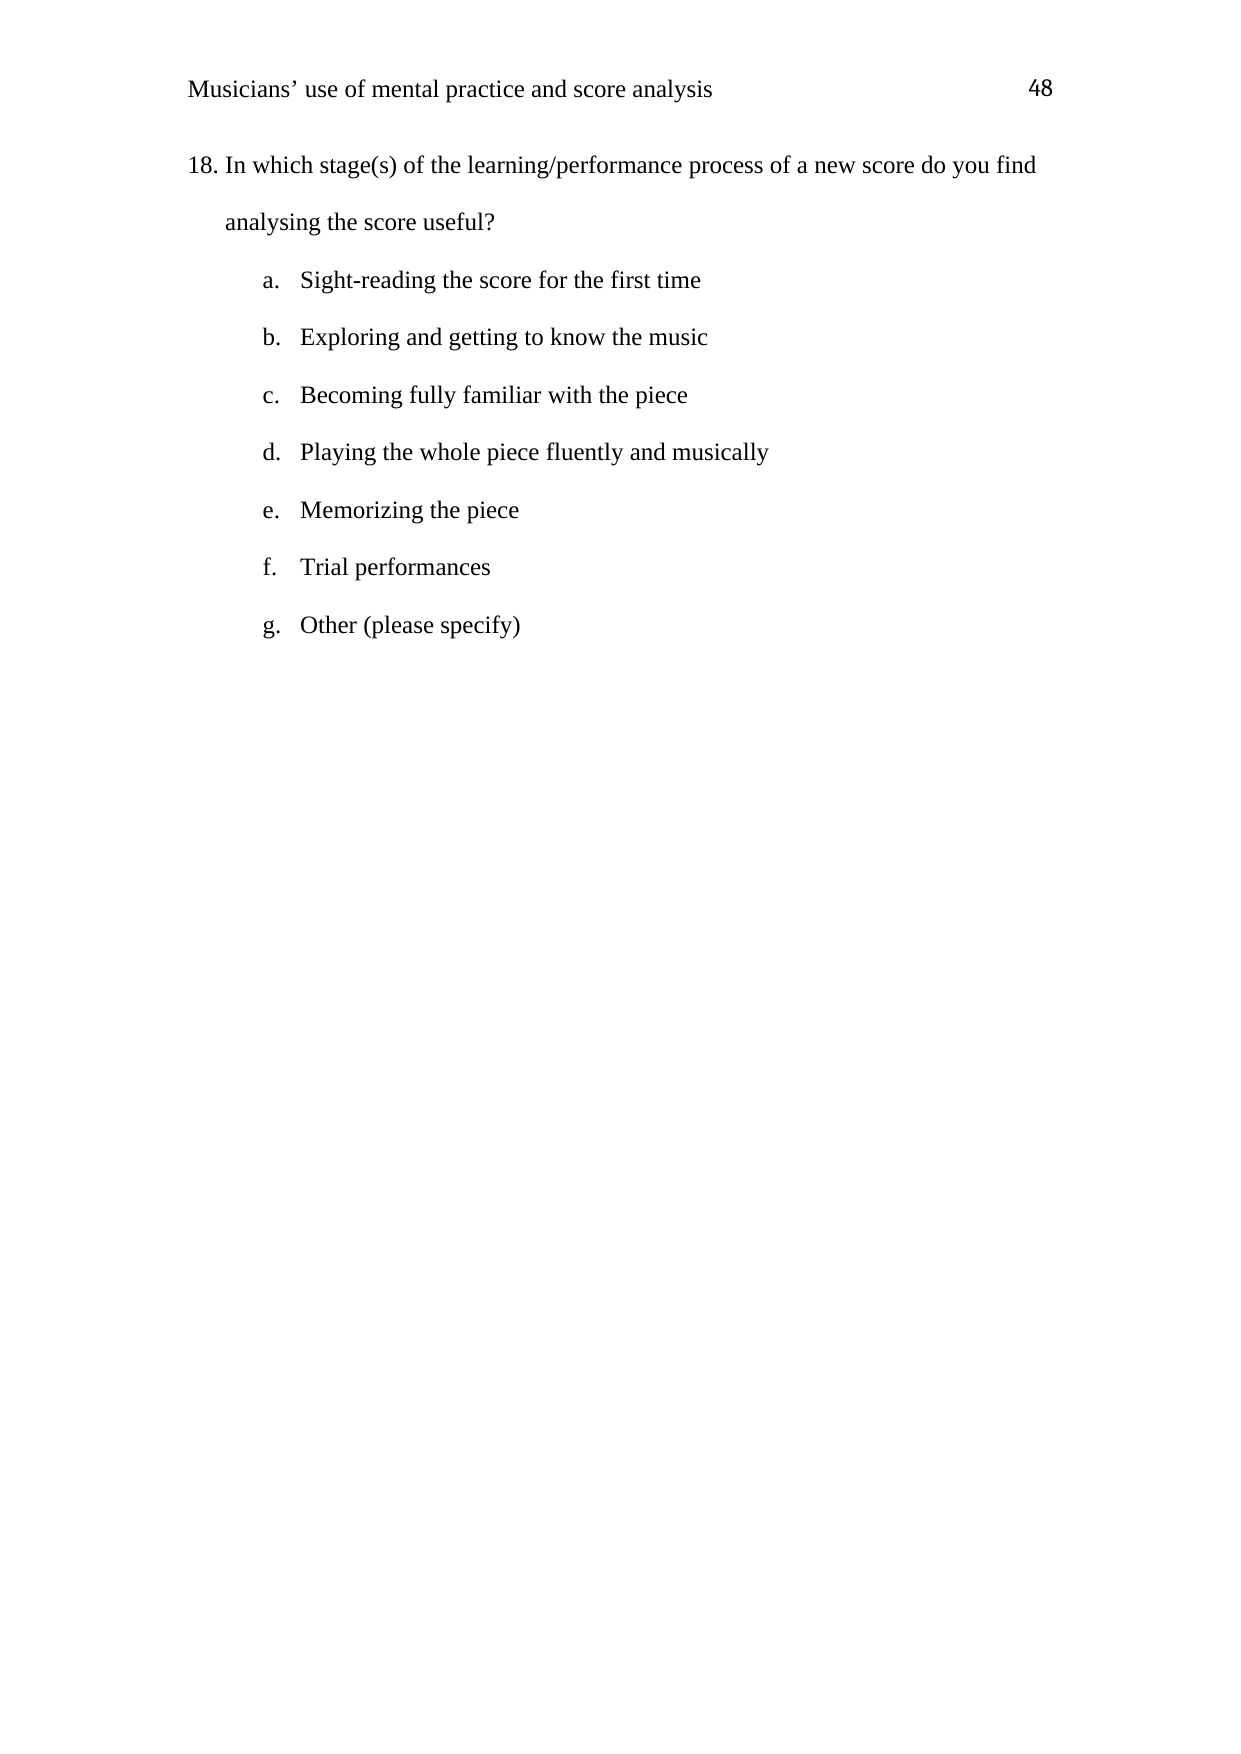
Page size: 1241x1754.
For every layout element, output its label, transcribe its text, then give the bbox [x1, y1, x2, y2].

list In which stage(s) of the learning/performance process of a new score do you find analysing the score useful? [187, 150, 1053, 236]
list Other (please specify) [262, 610, 1053, 639]
list Exploring and getting to know the music [262, 322, 1053, 351]
list Trial performances [262, 552, 1053, 581]
list Sight-reading the score for the first time [262, 265, 1053, 294]
list Playing the whole piece fluently and musically [262, 437, 1053, 466]
list Becoming fully familiar with the piece [262, 380, 1053, 409]
list Memorizing the piece [262, 495, 1053, 524]
